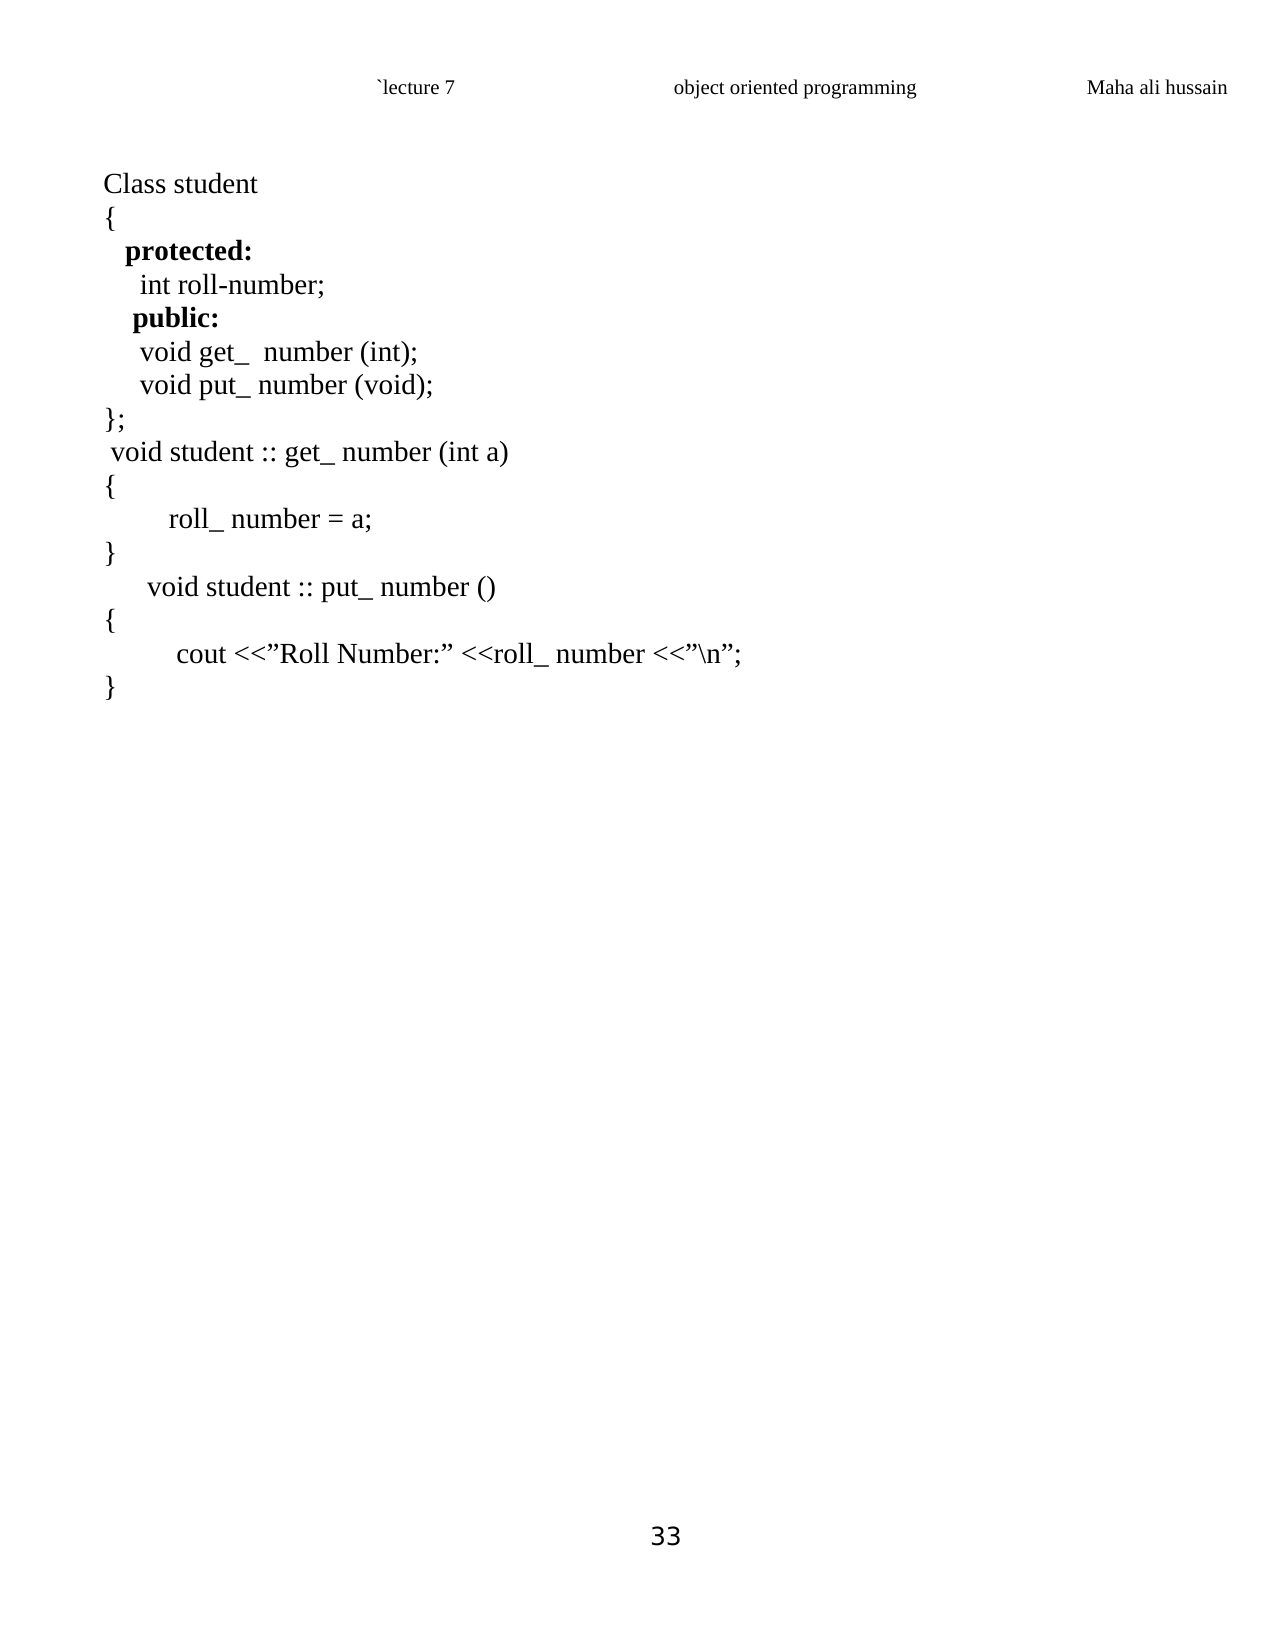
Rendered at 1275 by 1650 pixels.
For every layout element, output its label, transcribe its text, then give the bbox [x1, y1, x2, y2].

text void get_ number (int); [103, 334, 1228, 367]
text void put_ number (void); [103, 367, 1228, 401]
text void student :: put_ number () [103, 569, 1228, 602]
text void student :: get_ number (int a) [103, 434, 1228, 468]
text { [103, 468, 1228, 502]
text cout <<”Roll Number:” <<roll_ number <<”\n”; [103, 636, 1228, 669]
text } [103, 535, 1228, 569]
text Class student [103, 166, 1228, 200]
text int roll-number; [103, 267, 1228, 300]
text public: [103, 300, 1228, 334]
text }; [103, 401, 1228, 434]
text roll_ number = a; [103, 502, 1228, 535]
text { [103, 602, 1228, 636]
text } [103, 669, 1228, 703]
text protected: [103, 233, 1228, 267]
text { [103, 200, 1228, 233]
